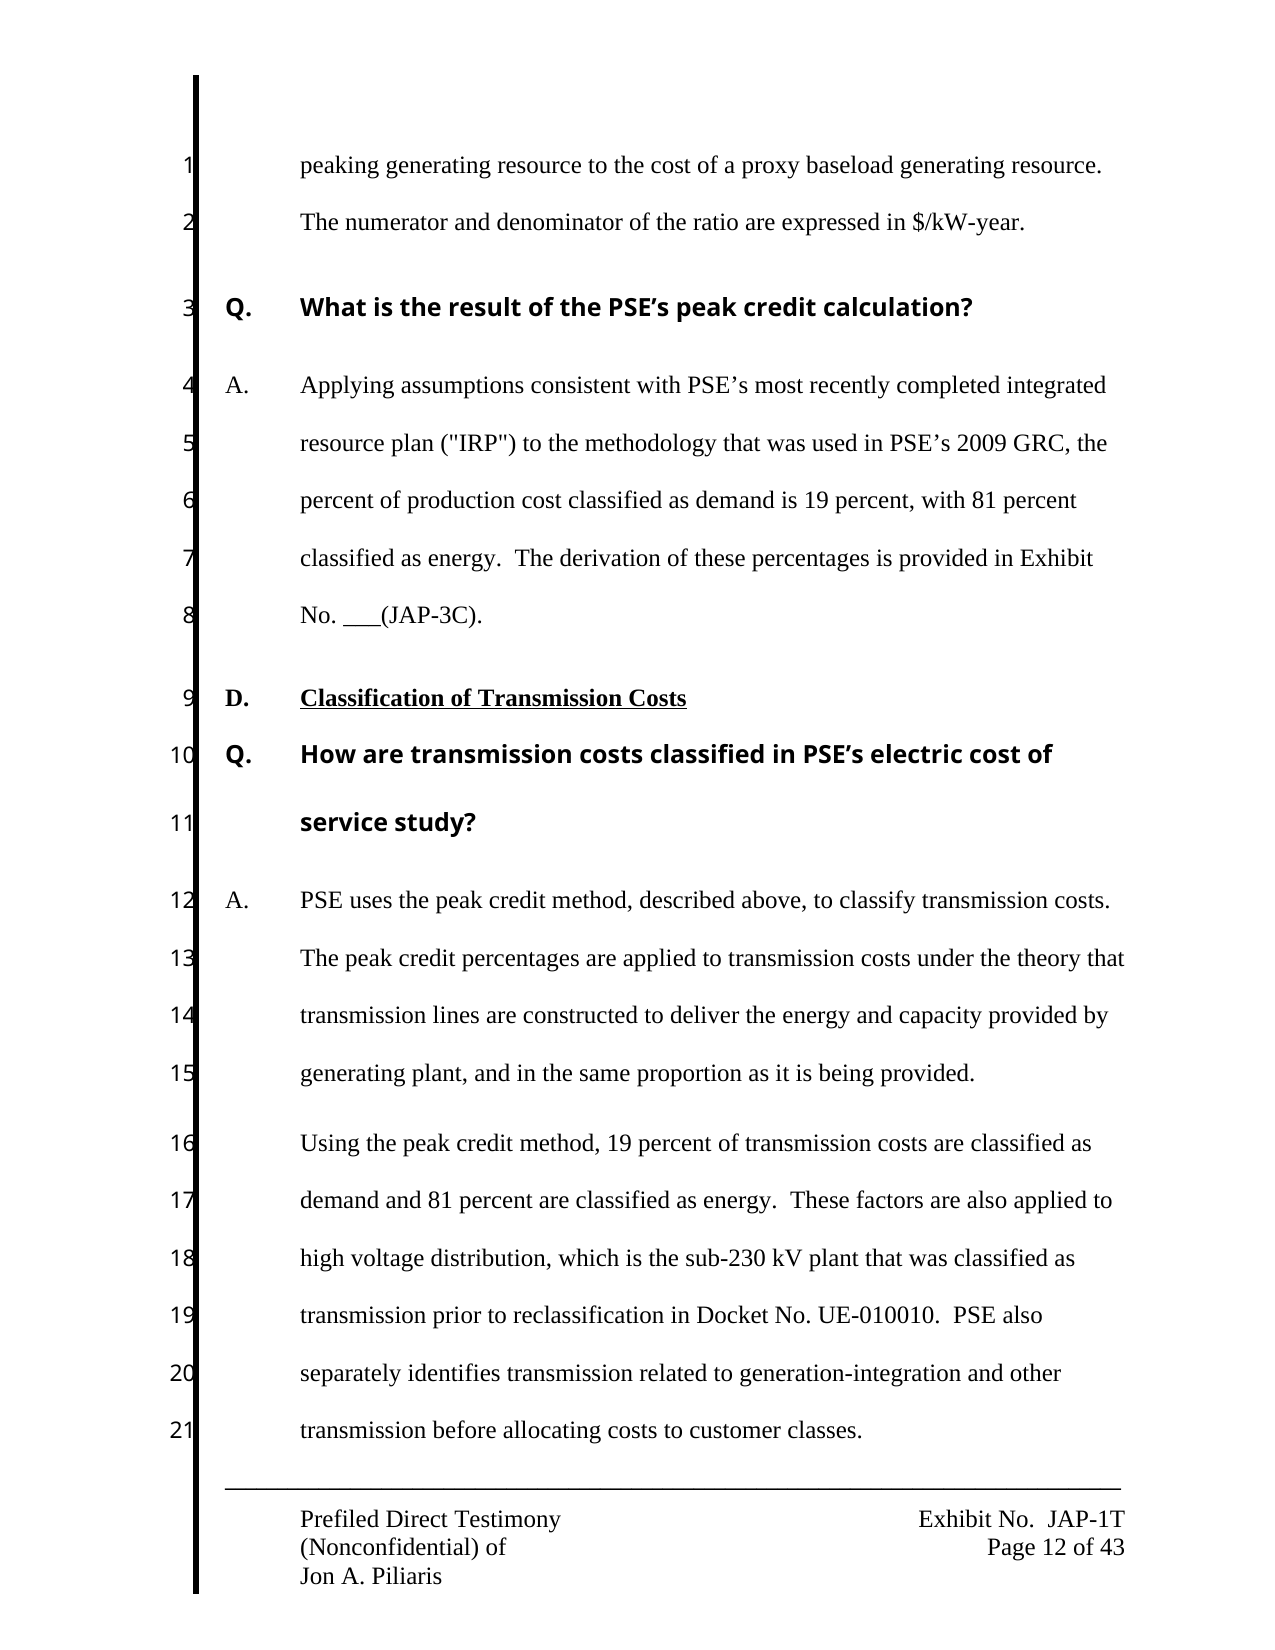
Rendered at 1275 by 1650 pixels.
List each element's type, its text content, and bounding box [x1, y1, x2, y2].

text Q. What is the result of the PSE’s peak credit calculation? [225, 290, 1125, 324]
text A. Applying assumptions consistent with PSE’s most recently completed integrated resource plan ("IRP") to the methodology that was used in PSE’s 2009 GRC, the percent of production cost classified as demand is 19 percent, with 81 percent classified as energy. The derivation of these percentages is provided in Exhibit No. ___(JAP-3C). [225, 371, 1125, 629]
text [225, 150, 1125, 236]
text Using the peak credit method, 19 percent of transmission costs are classified as demand and 81 percent are classified as energy. These factors are also applied to high voltage distribution, which is the sub-230 kV plant that was classified as transmission prior to reclassification in Docket No. UE-010010. PSE also separately identifies transmission related to generation-integration and other transmission before allocating costs to customer classes. [300, 1128, 1125, 1444]
text A. PSE uses the peak credit method, described above, to classify transmission costs. The peak credit percentages are applied to transmission costs under the theory that transmission lines are constructed to deliver the energy and capacity provided by generating plant, and in the same proportion as it is being provided. [225, 886, 1125, 1087]
text Q. How are transmission costs classified in PSE’s electric cost of service study? [225, 737, 1125, 839]
subtitle D. Classification of Transmission Costs [225, 683, 1050, 712]
